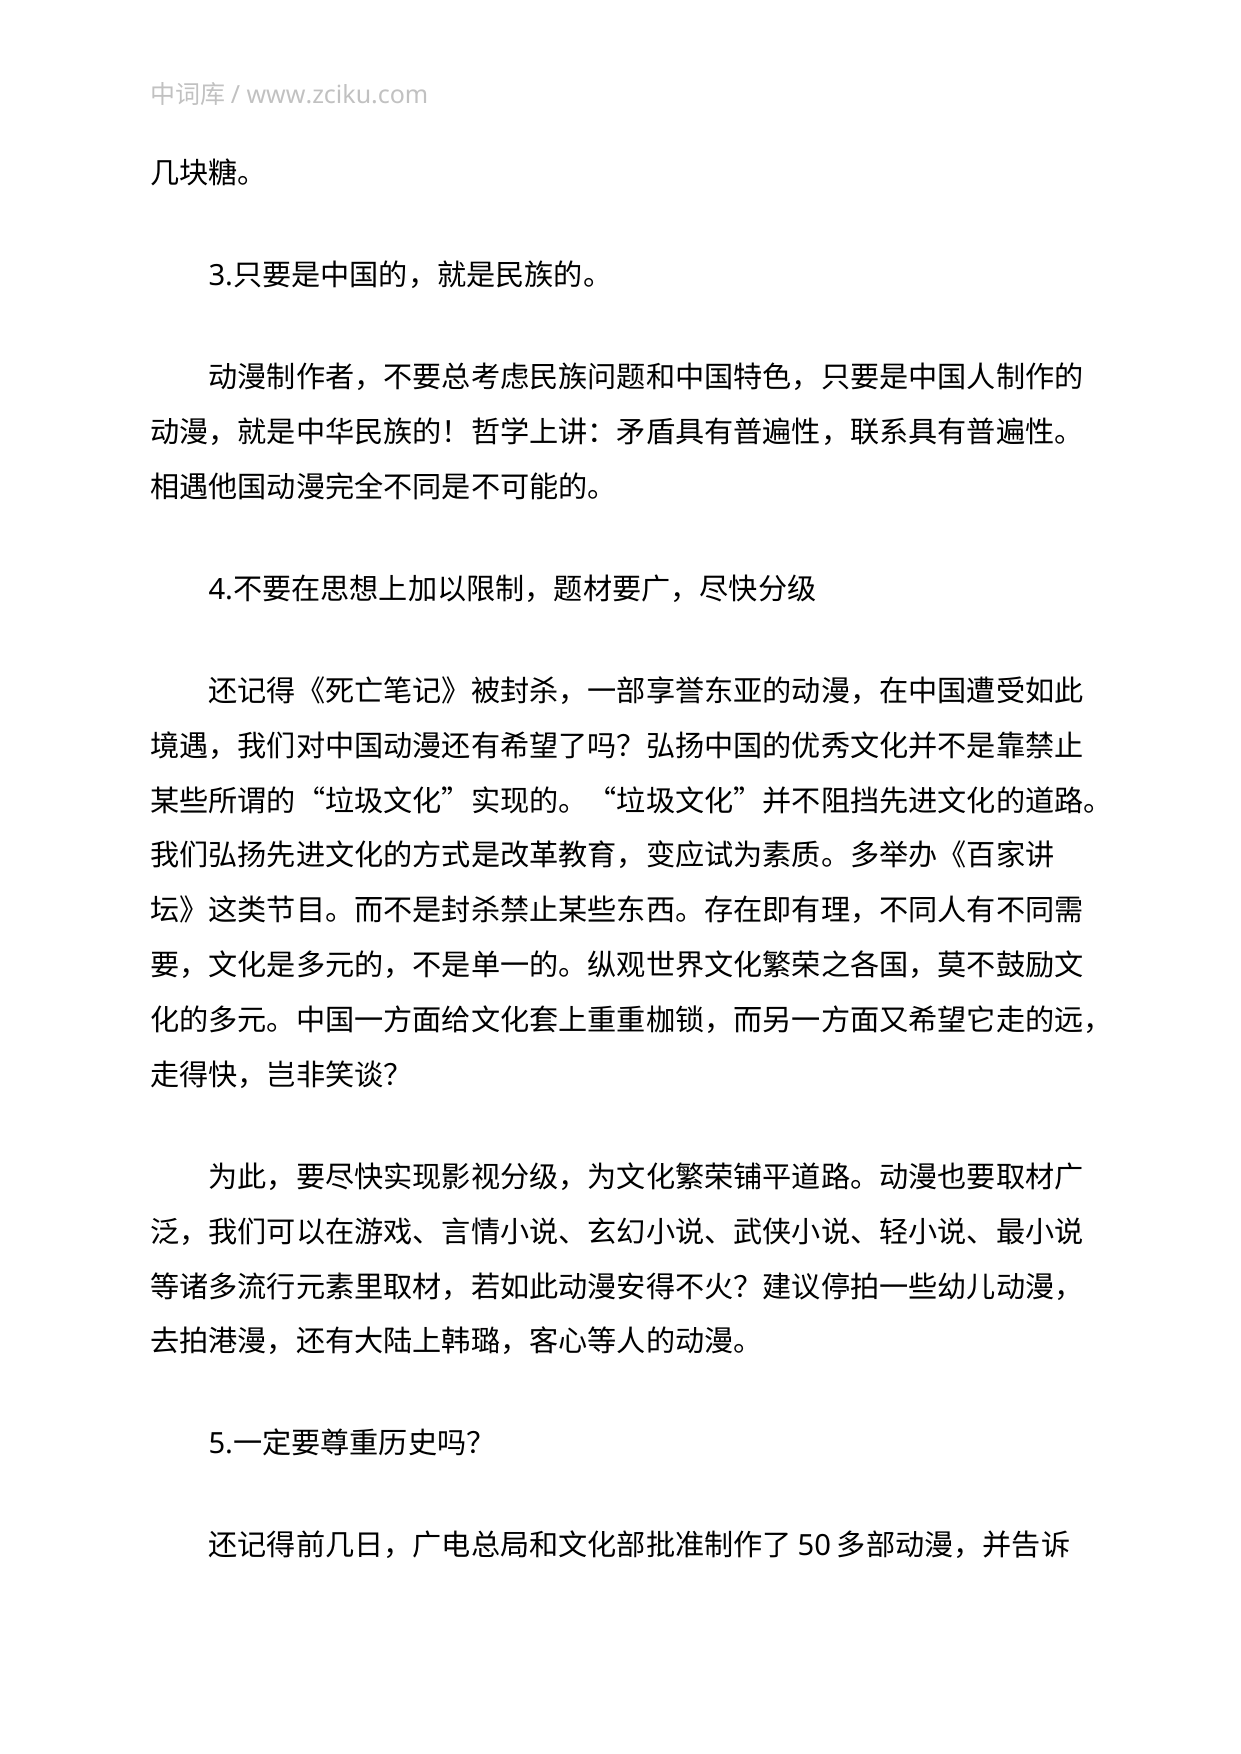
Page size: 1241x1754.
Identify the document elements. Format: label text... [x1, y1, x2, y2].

text 动漫制作者，不要总考虑民族问题和中国特色，只要是中国人制作的动漫，就是中华民族的！哲学上讲：矛盾具有普遍性，联系具有普遍性。相遇他国动漫完全不同是不可能的。 [150, 354, 1090, 506]
text 5.一定要尊重历史吗？ [150, 1420, 1090, 1462]
text 为此，要尽快实现影视分级，为文化繁荣铺平道路。动漫也要取材广泛，我们可以在游戏、言情小说、玄幻小说、武侠小说、轻小说、最小说等诸多流行元素里取材，若如此动漫安得不火？建议停拍一些幼儿动漫，去拍港漫，还有大陆上韩璐，客心等人的动漫。 [150, 1153, 1090, 1360]
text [150, 1522, 1090, 1564]
text 3.只要是中国的，就是民族的。 [150, 252, 1090, 294]
text 还记得《死亡笔记》被封杀，一部享誉东亚的动漫，在中国遭受如此境遇，我们对中国动漫还有希望了吗？弘扬中国的优秀文化并不是靠禁止某些所谓的“垃圾文化”实现的。“垃圾文化”并不阻挡先进文化的道路。我们弘扬先进文化的方式是改革教育，变应试为素质。多举办《百家讲坛》这类节目。而不是封杀禁止某些东西。存在即有理，不同人有不同需要，文化是多元的，不是单一的。纵观世界文化繁荣之各国，莫不鼓励文化的多元。中国一方面给文化套上重重枷锁，而另一方面又希望它走的远，走得快，岂非笑谈？ [150, 667, 1090, 1094]
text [150, 150, 1090, 192]
text 4.不要在思想上加以限制，题材要广，尽快分级 [150, 565, 1090, 608]
